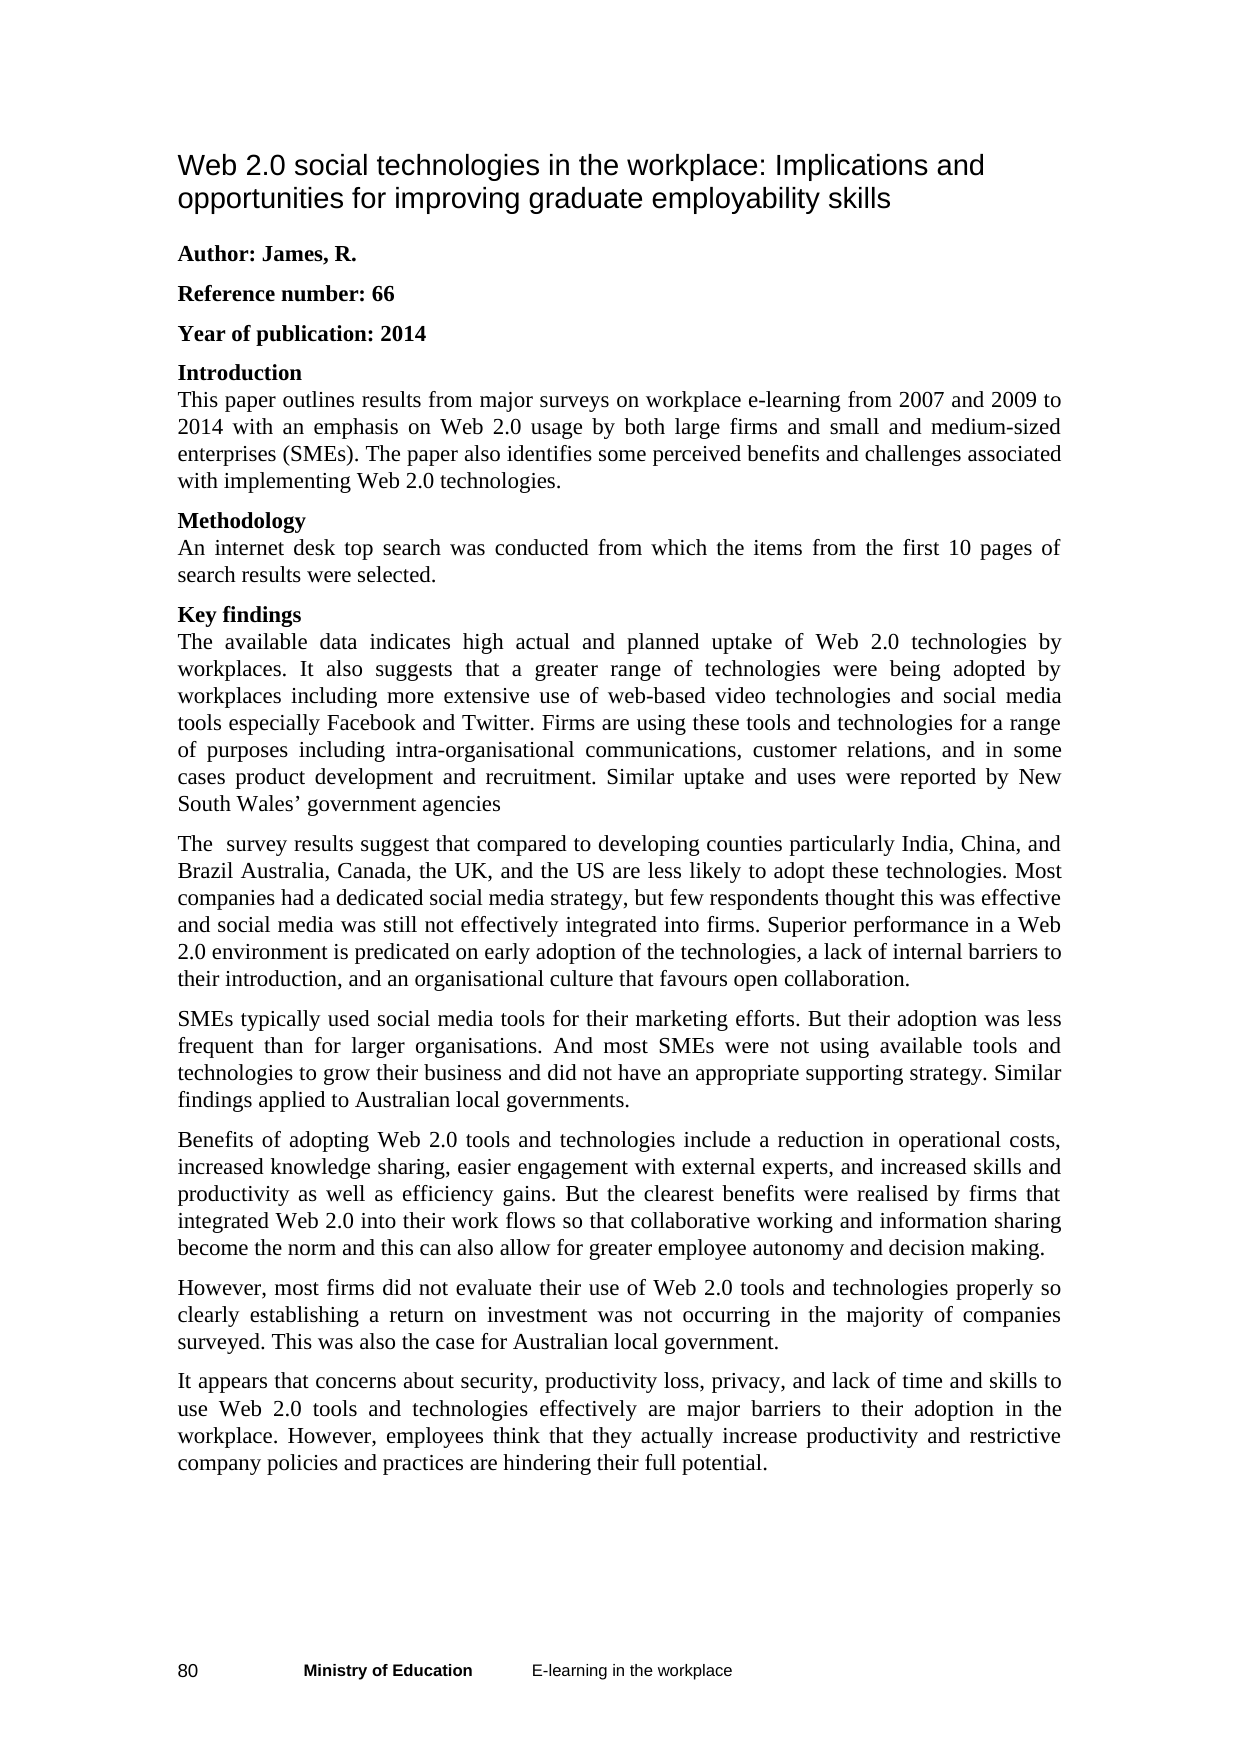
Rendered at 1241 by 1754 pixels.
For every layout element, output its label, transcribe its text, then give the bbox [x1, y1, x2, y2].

text Benefits of adopting Web 2.0 tools and technologies include a reduction in operational costs, increased knowledge sharing, easier engagement with external experts, and increased skills and productivity as well as efficiency gains. But the clearest benefits were realised by firms that integrated Web 2.0 into their work flows so that collaborative working and information sharing become the norm and this can also allow for greater employee autonomy and decision making. [177, 1125, 1063, 1261]
text However, most firms did not evaluate their use of Web 2.0 tools and technologies properly so clearly establishing a return on investment was not occurring in the majority of companies surveyed. This was also the case for Australian local government. [177, 1273, 1063, 1354]
subtitle Author: James, R. [177, 240, 1063, 267]
text The survey results suggest that compared to developing counties particularly India, China, and Brazil Australia, Canada, the UK, and the US are less likely to adopt these technologies. Most companies had a dedicated social media strategy, but few respondents thought this was effective and social media was still not effectively integrated into firms. Superior performance in a Web 2.0 environment is predicated on early adoption of the technologies, a lack of internal barriers to their introduction, and an organisational culture that favours open collaboration. [177, 829, 1063, 992]
subtitle Year of publication: 2014 [177, 319, 1063, 346]
subtitle Reference number: 66 [177, 279, 1063, 306]
text It appears that concerns about security, productivity loss, privacy, and lack of time and skills to use Web 2.0 tools and technologies effectively are major barriers to their adoption in the workplace. However, employees think that they actually increase productivity and restrictive company policies and practices are hindering their full potential. [177, 1367, 1063, 1475]
subtitle Key findings [177, 600, 1063, 627]
text An internet desk top search was conducted from which the items from the first 10 pages of search results were selected. [177, 533, 1063, 588]
text SMEs typically used social media tools for their marketing efforts. But their adoption was less frequent than for larger organisations. And most SMEs were not using available tools and technologies to grow their business and did not have an appropriate supporting strategy. Similar findings applied to Australian local governments. [177, 1004, 1063, 1113]
text This paper outlines results from major surveys on workplace e-learning from 2007 and 2009 to 2014 with an emphasis on Web 2.0 usage by both large firms and small and medium-sized enterprises (SMEs). The paper also identifies some perceived benefits and challenges associated with implementing Web 2.0 technologies. [177, 386, 1063, 494]
subtitle Web 2.0 social technologies in the workplace: Implications and opportunities for improving graduate employability skills [177, 148, 1063, 215]
subtitle Introduction [177, 358, 1063, 386]
subtitle Methodology [177, 506, 1063, 533]
text The available data indicates high actual and planned uptake of Web 2.0 technologies by workplaces. It also suggests that a greater range of technologies were being adopted by workplaces including more extensive use of web-based video technologies and social media tools especially Facebook and Twitter. Firms are using these tools and technologies for a range of purposes including intra-organisational communications, customer relations, and in some cases product development and recruitment. Similar uptake and uses were reported by New South Wales’ government agencies [177, 627, 1063, 817]
